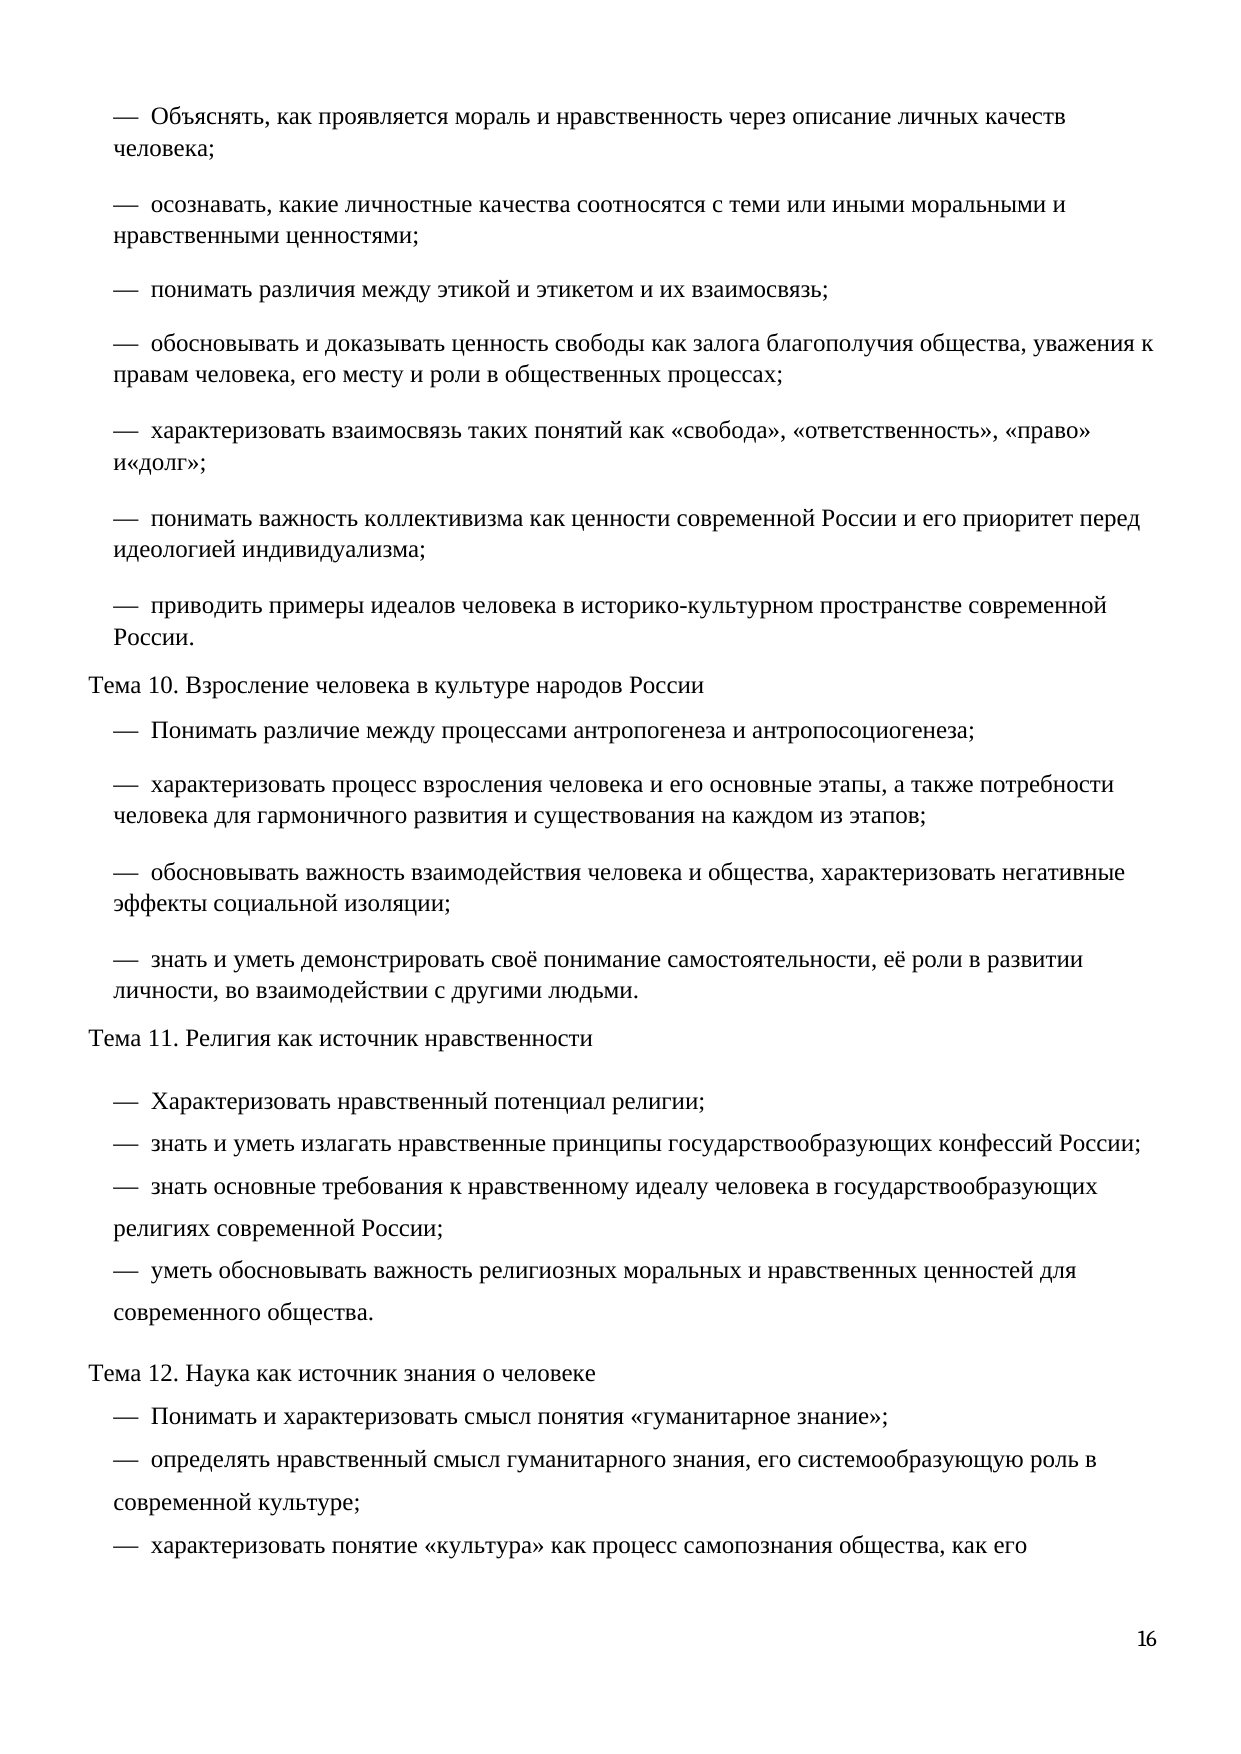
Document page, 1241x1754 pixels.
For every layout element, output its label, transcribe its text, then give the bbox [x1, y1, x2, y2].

text — Понимать различие между процессами антропогенеза и антропосоциогенеза; [113, 717, 1157, 744]
text — Объяснять, как проявляется мораль и нравственность через описание личных качеств человека; [113, 101, 1082, 161]
text — осознавать, какие личностные качества соотносятся с теми или иными моральными и нравственными ценностями; [113, 189, 1082, 249]
text — обосновывать и доказывать ценность свободы как залога благополучия общества, уважения к правам человека, его месту и роли в общественных процессах; [113, 328, 1157, 388]
text — знать и уметь демонстрировать своё понимание самостоятельности, её роли в развитии личности, во взаимодействии с другими людьми. [113, 944, 1097, 1004]
text — понимать важность коллективизма как ценности современной России и его приоритет перед идеологией индивидуализма; [113, 503, 1142, 563]
text — характеризовать взаимосвязь таких понятий как «свобода», «ответственность», «право» и«долг»; [113, 415, 1127, 475]
text Тема 11. Религия как источник нравственности [88, 1025, 1157, 1052]
text — приводить примеры идеалов человека в историко-культурном пространстве современной России. [113, 590, 1112, 650]
text Тема 10. Взросление человека в культуре народов России [88, 671, 1157, 699]
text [88, 1358, 1112, 1559]
text — понимать различия между этикой и этикетом и их взаимосвязь; [113, 276, 1157, 303]
text — характеризовать процесс взросления человека и его основные этапы, а также потребности человека для гармоничного развития и существования на каждом из этапов; [113, 769, 1127, 829]
text — Характеризовать нравственный потенциал религии; — знать и уметь излагать нравственные принципы государствообразующих конфессий России;— знать основные требования к нравственному идеалу человека в государствообразующих религиях современной России; — уметь обосновывать важность религиозных моральных и нравственных ценностей для современного общества. [113, 1086, 1157, 1326]
text — обосновывать важность взаимодействия человека и общества, характеризовать негативные эффекты социальной изоляции; [113, 857, 1127, 917]
